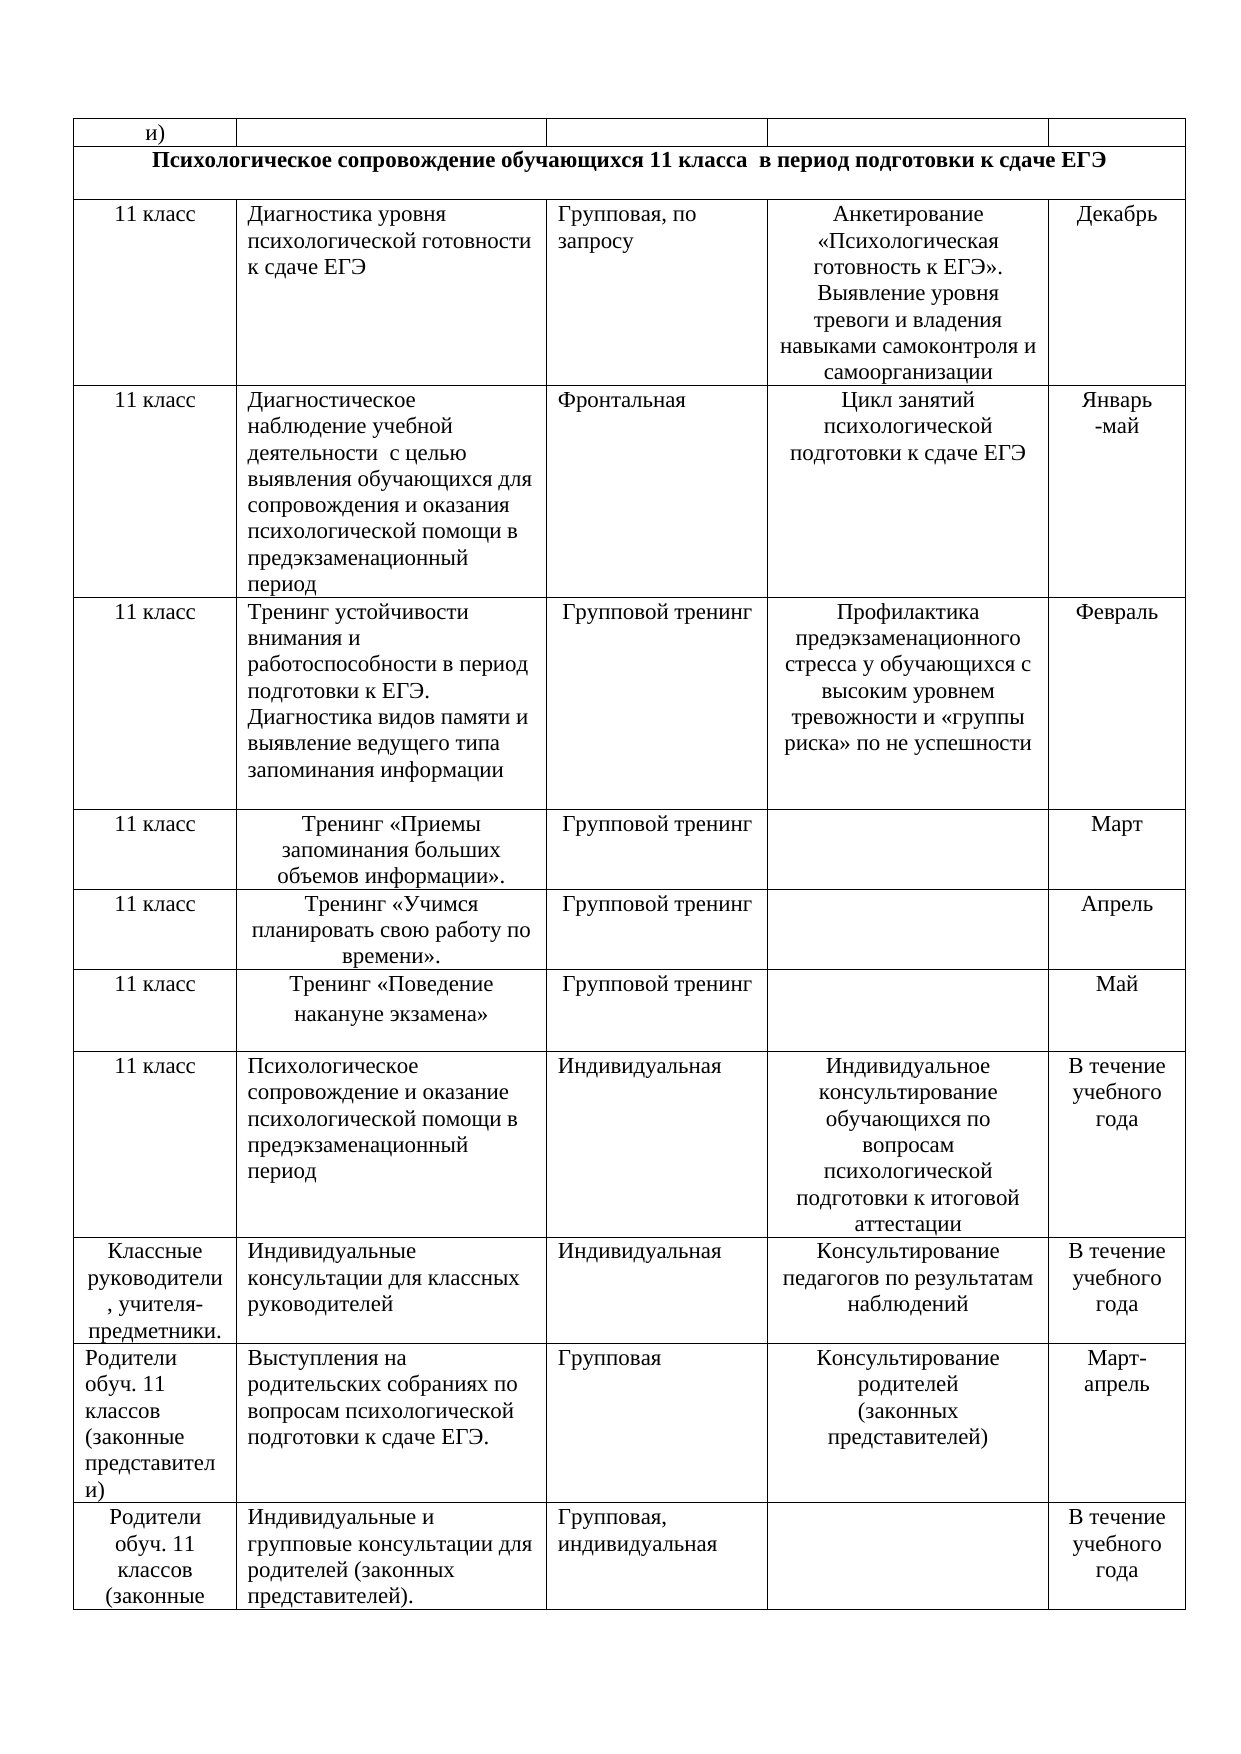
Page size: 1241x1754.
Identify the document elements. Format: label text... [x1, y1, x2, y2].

table_cell Анкетирование «Психологическая готовность к ЕГЭ». Выявление уровня тревоги и владения навыками самоконтроля и самоорганизации [768, 200, 1048, 385]
table_cell Январь -май [1049, 386, 1185, 597]
table_cell 11 класс [74, 890, 236, 969]
table_cell [768, 970, 1048, 1051]
table_cell Классные руководители, учителя-предметники. [74, 1238, 236, 1343]
table_cell Декабрь [1049, 200, 1185, 385]
table_cell Консультирование родителей (законных представителей) [768, 1344, 1048, 1502]
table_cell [547, 1503, 767, 1609]
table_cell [547, 119, 767, 146]
table_cell Групповой тренинг [547, 890, 767, 969]
table_cell 11 класс [74, 386, 236, 597]
table_cell Диагностическое наблюдение учебной деятельности с целью выявления обучающихся для сопровождения и оказания психологической помощи в предэкзаменационный период [237, 386, 546, 597]
table_cell [768, 810, 1048, 889]
table_cell Групповая [547, 1344, 767, 1502]
table_cell В течение учебного года [1049, 1238, 1185, 1343]
table_cell Психологическое сопровождение и оказание психологической помощи в предэкзаменационный период [237, 1052, 546, 1237]
table_cell 11 класс [74, 598, 236, 808]
table_cell Тренинг «Поведение накануне экзамена» [237, 970, 546, 1051]
table_cell Групповой тренинг [547, 970, 767, 1051]
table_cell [237, 119, 546, 146]
table_cell [768, 1503, 1048, 1609]
table_cell 11 класс [74, 970, 236, 1051]
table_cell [74, 1503, 236, 1609]
table_cell Родители обуч. 11 классов (законные представители) [74, 1344, 236, 1502]
table_cell [768, 890, 1048, 969]
table_cell Выступления на родительских собраниях по вопросам психологической подготовки к сдаче ЕГЭ. [237, 1344, 546, 1502]
table_cell Диагностика уровня психологической готовности к сдаче ЕГЭ [237, 200, 546, 385]
table_cell Групповая, по запросу [547, 200, 767, 385]
table_cell Психологическое сопровождение обучающихся 11 класса в период подготовки к сдаче ЕГЭ [74, 147, 1185, 199]
table_cell Март-апрель [1049, 1344, 1185, 1502]
table_cell Март [1049, 810, 1185, 889]
table_cell Февраль [1049, 598, 1185, 808]
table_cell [237, 1503, 546, 1609]
table_cell Профилактика предэкзаменационного стресса у обучающихся с высоким уровнем тревожности и «группы риска» по не успешности [768, 598, 1048, 808]
table_cell 11 класс [74, 810, 236, 889]
table_cell Фронтальная [547, 386, 767, 597]
table_cell Тренинг «Учимся планировать свою работу по времени». [237, 890, 546, 969]
table_cell Май [1049, 970, 1185, 1051]
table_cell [1049, 1503, 1185, 1609]
table_cell Индивидуальное консультирование обучающихся по вопросам психологической подготовки к итоговой аттестации [768, 1052, 1048, 1237]
table_cell В течение учебного года [1049, 1052, 1185, 1237]
table_cell 11 класс [74, 200, 236, 385]
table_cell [1049, 119, 1185, 146]
table_cell Групповой тренинг [547, 810, 767, 889]
table_cell Консультирование педагогов по результатам наблюдений [768, 1238, 1048, 1343]
table_cell Индивидуальная [547, 1238, 767, 1343]
table_cell Тренинг устойчивости внимания и работоспособности в период подготовки к ЕГЭ. Диагностика видов памяти и выявление ведущего типа запоминания информации [237, 598, 546, 808]
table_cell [74, 119, 236, 146]
table_cell [768, 119, 1048, 146]
table_cell Групповой тренинг [547, 598, 767, 808]
table_cell Тренинг «Приемы запоминания больших объемов информации». [237, 810, 546, 889]
table_cell 11 класс [74, 1052, 236, 1237]
table_cell Цикл занятий психологической подготовки к сдаче ЕГЭ [768, 386, 1048, 597]
table_cell Индивидуальная [547, 1052, 767, 1237]
table_cell Индивидуальные консультации для классных руководителей [237, 1238, 546, 1343]
table_cell Апрель [1049, 890, 1185, 969]
